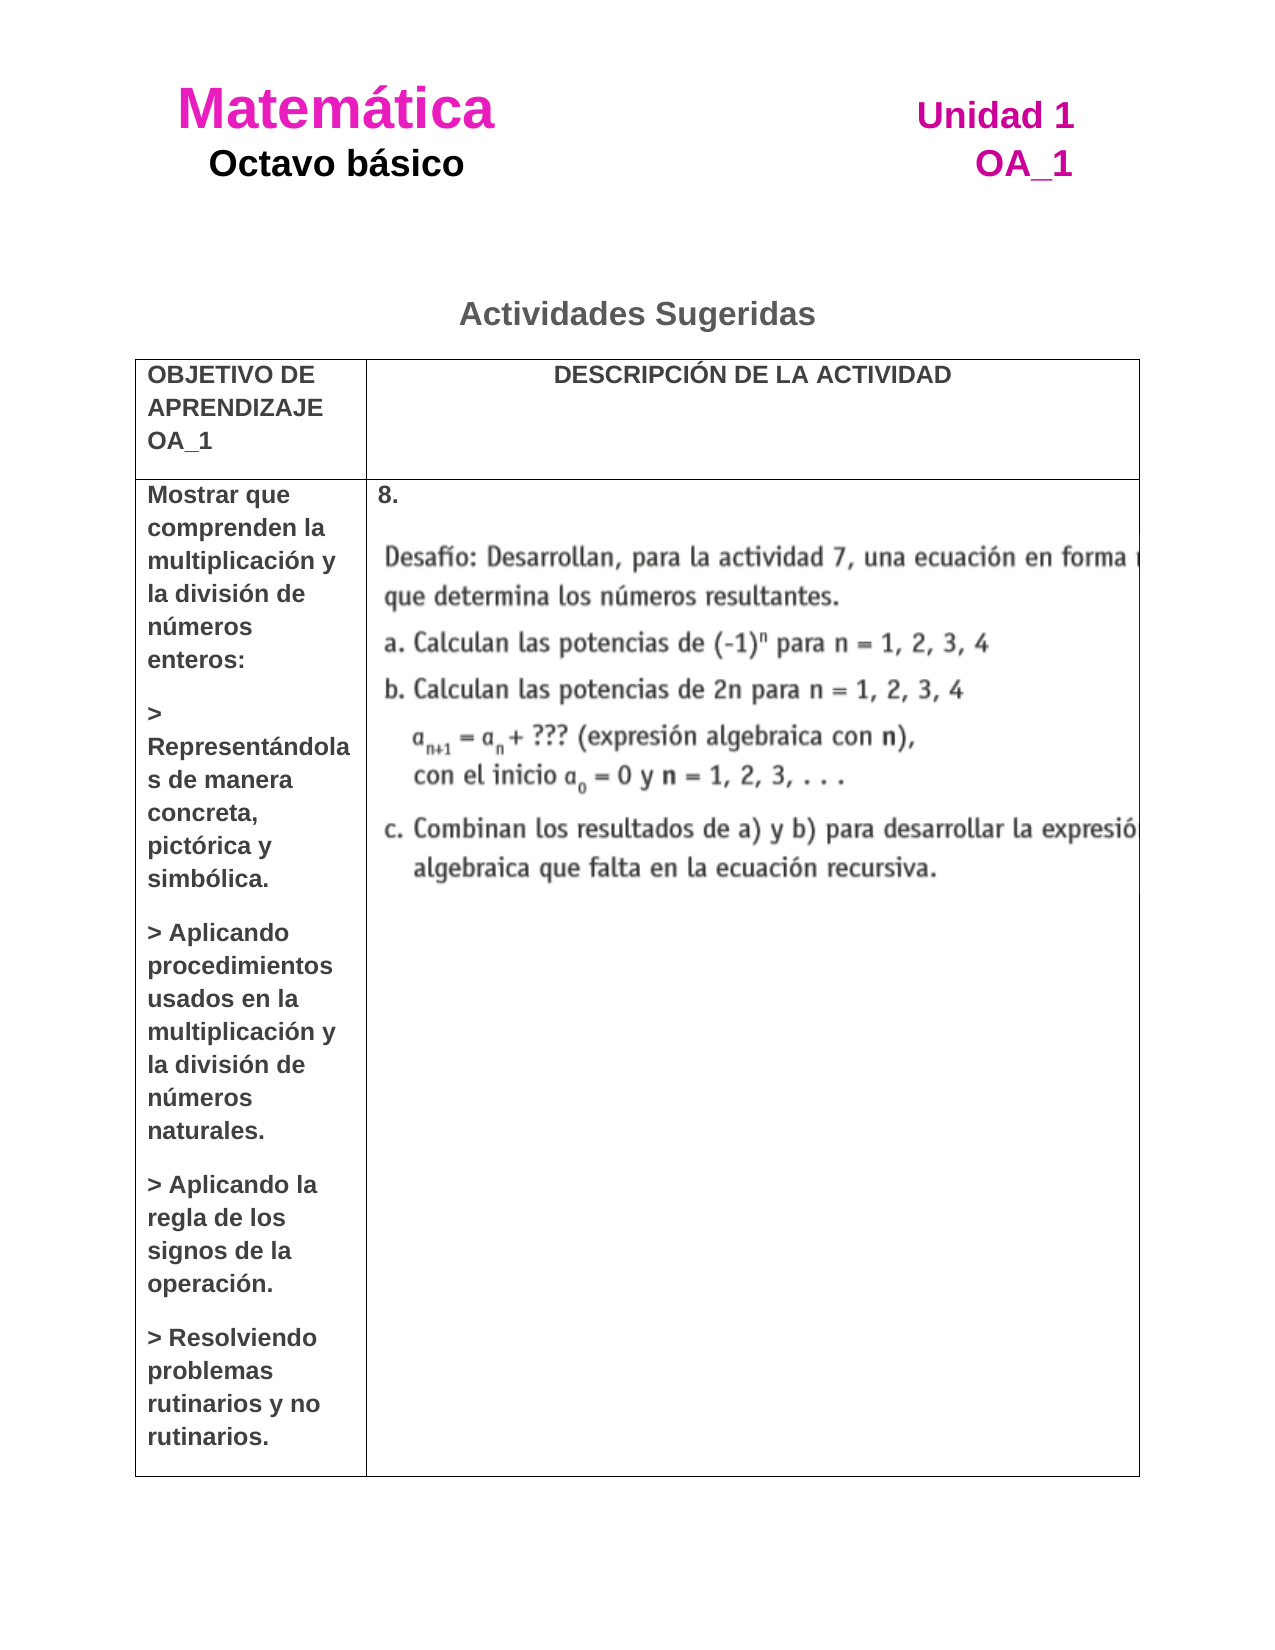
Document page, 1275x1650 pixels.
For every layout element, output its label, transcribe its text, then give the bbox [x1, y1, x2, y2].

table_header DESCRIPCIÓN DE LA ACTIVIDAD [367, 360, 1139, 479]
text Actividades Sugeridas [177, 294, 1098, 332]
picture [377, 534, 1140, 894]
table_header OBJETIVO DE APRENDIZAJE OA_1 [136, 360, 366, 479]
table_cell 8. [367, 480, 1139, 1476]
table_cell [136, 480, 366, 1476]
